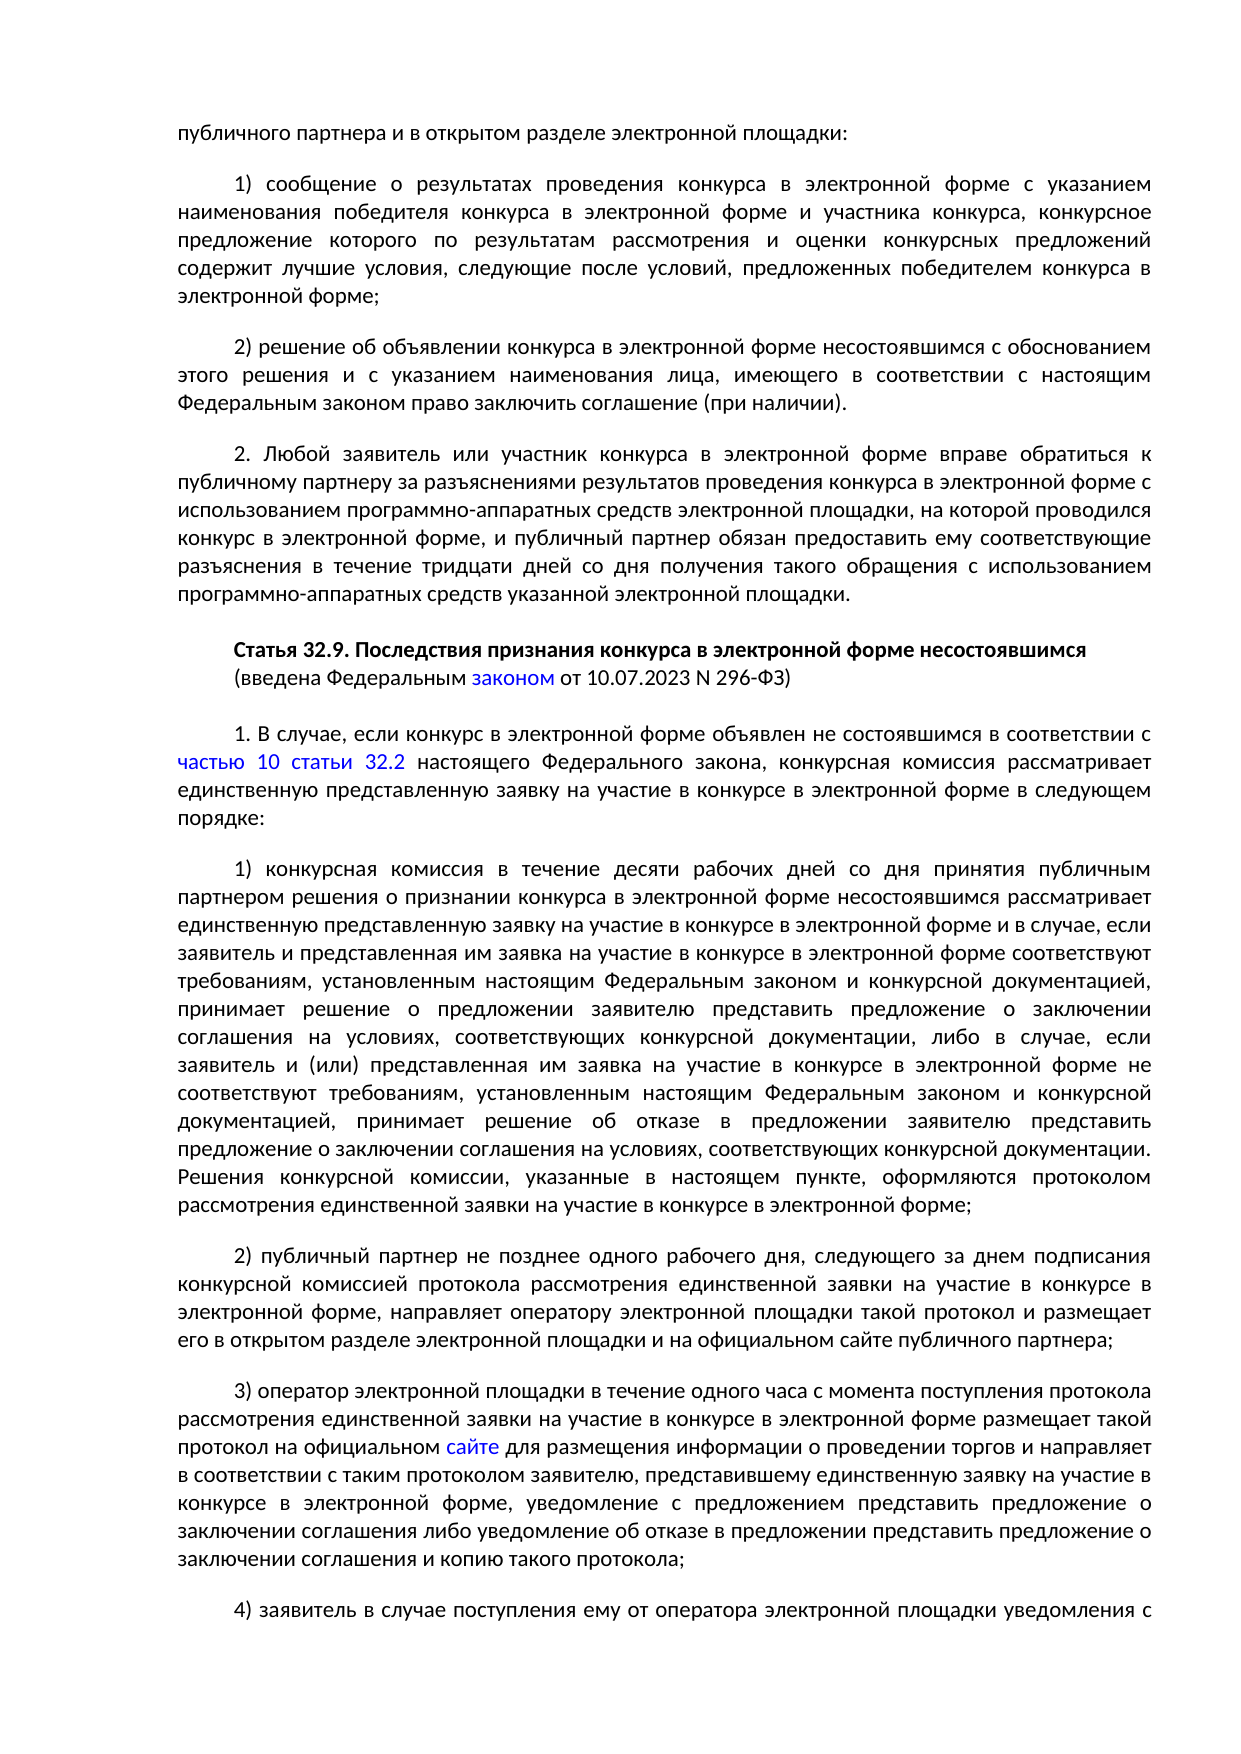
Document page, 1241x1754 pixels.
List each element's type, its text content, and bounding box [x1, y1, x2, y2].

text 3) оператор электронной площадки в течение одного часа с момента поступления протокола рассмотрения единственной заявки на участие в конкурсе в электронной форме размещает такой протокол на официальном сайте для размещения информации о проведении торгов и направляет в соответствии с таким протоколом заявителю, представившему единственную заявку на участие в конкурсе в электронной форме, уведомление с предложением представить предложение о заключении соглашения либо уведомление об отказе в предложении представить предложение о заключении соглашения и копию такого протокола; [177, 1376, 1152, 1573]
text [177, 1596, 1152, 1623]
text 1) сообщение о результатах проведения конкурса в электронной форме с указанием наименования победителя конкурса в электронной форме и участника конкурса, конкурсное предложение которого по результатам рассмотрения и оценки конкурсных предложений содержит лучшие условия, следующие после условий, предложенных победителем конкурса в электронной форме; [177, 169, 1152, 309]
text (введена Федеральным законом от 10.07.2023 N 296-ФЗ) [177, 663, 1152, 691]
text 2. Любой заявитель или участник конкурса в электронной форме вправе обратиться к публичному партнеру за разъяснениями результатов проведения конкурса в электронной форме с использованием программно-аппаратных средств электронной площадки, на которой проводился конкурс в электронной форме, и публичный партнер обязан предоставить ему соответствующие разъяснения в течение тридцати дней со дня получения такого обращения с использованием программно-аппаратных средств указанной электронной площадки. [177, 439, 1152, 607]
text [177, 118, 1152, 146]
text 1. В случае, если конкурс в электронной форме объявлен не состоявшимся в соответствии с частью 10 статьи 32.2 настоящего Федерального закона, конкурсная комиссия рассматривает единственную представленную заявку на участие в конкурсе в электронной форме в следующем порядке: [177, 719, 1152, 831]
title Статья 32.9. Последствия признания конкурса в электронной форме несостоявшимся [177, 635, 1152, 663]
text 2) решение об объявлении конкурса в электронной форме несостоявшимся с обоснованием этого решения и с указанием наименования лица, имеющего в соответствии с настоящим Федеральным законом право заключить соглашение (при наличии). [177, 332, 1152, 416]
text 2) публичный партнер не позднее одного рабочего дня, следующего за днем подписания конкурсной комиссией протокола рассмотрения единственной заявки на участие в конкурсе в электронной форме, направляет оператору электронной площадки такой протокол и размещает его в открытом разделе электронной площадки и на официальном сайте публичного партнера; [177, 1241, 1152, 1353]
text 1) конкурсная комиссия в течение десяти рабочих дней со дня принятия публичным партнером решения о признании конкурса в электронной форме несостоявшимся рассматривает единственную представленную заявку на участие в конкурсе в электронной форме и в случае, если заявитель и представленная им заявка на участие в конкурсе в электронной форме соответствуют требованиям, установленным настоящим Федеральным законом и конкурсной документацией, принимает решение о предложении заявителю представить предложение о заключении соглашения на условиях, соответствующих конкурсной документации, либо в случае, если заявитель и (или) представленная им заявка на участие в конкурсе в электронной форме не соответствуют требованиям, установленным настоящим Федеральным законом и конкурсной документацией, принимает решение об отказе в предложении заявителю представить предложение о заключении соглашения на условиях, соответствующих конкурсной документации. Решения конкурсной комиссии, указанные в настоящем пункте, оформляются протоколом рассмотрения единственной заявки на участие в конкурсе в электронной форме; [177, 854, 1152, 1218]
